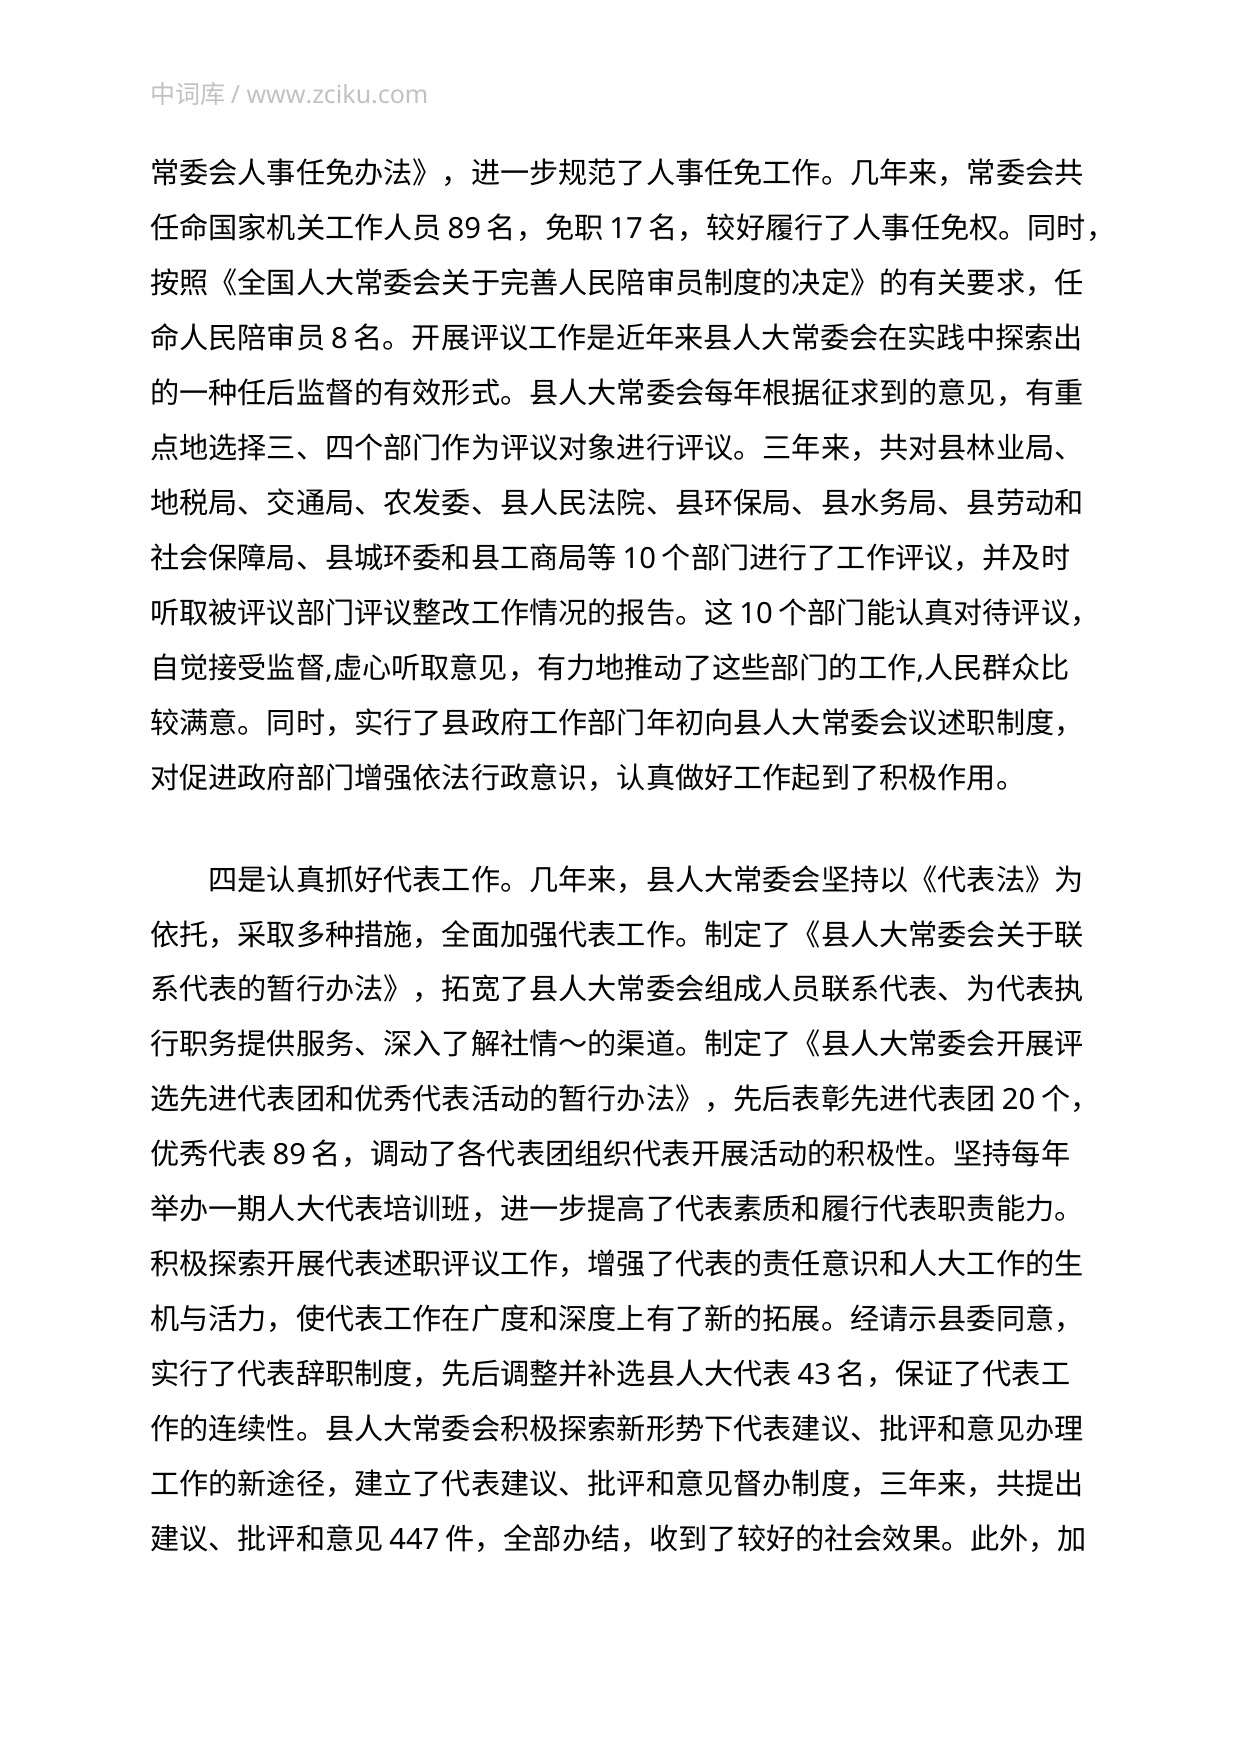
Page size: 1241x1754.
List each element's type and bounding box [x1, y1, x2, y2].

text [150, 150, 1090, 797]
text [150, 856, 1090, 1558]
